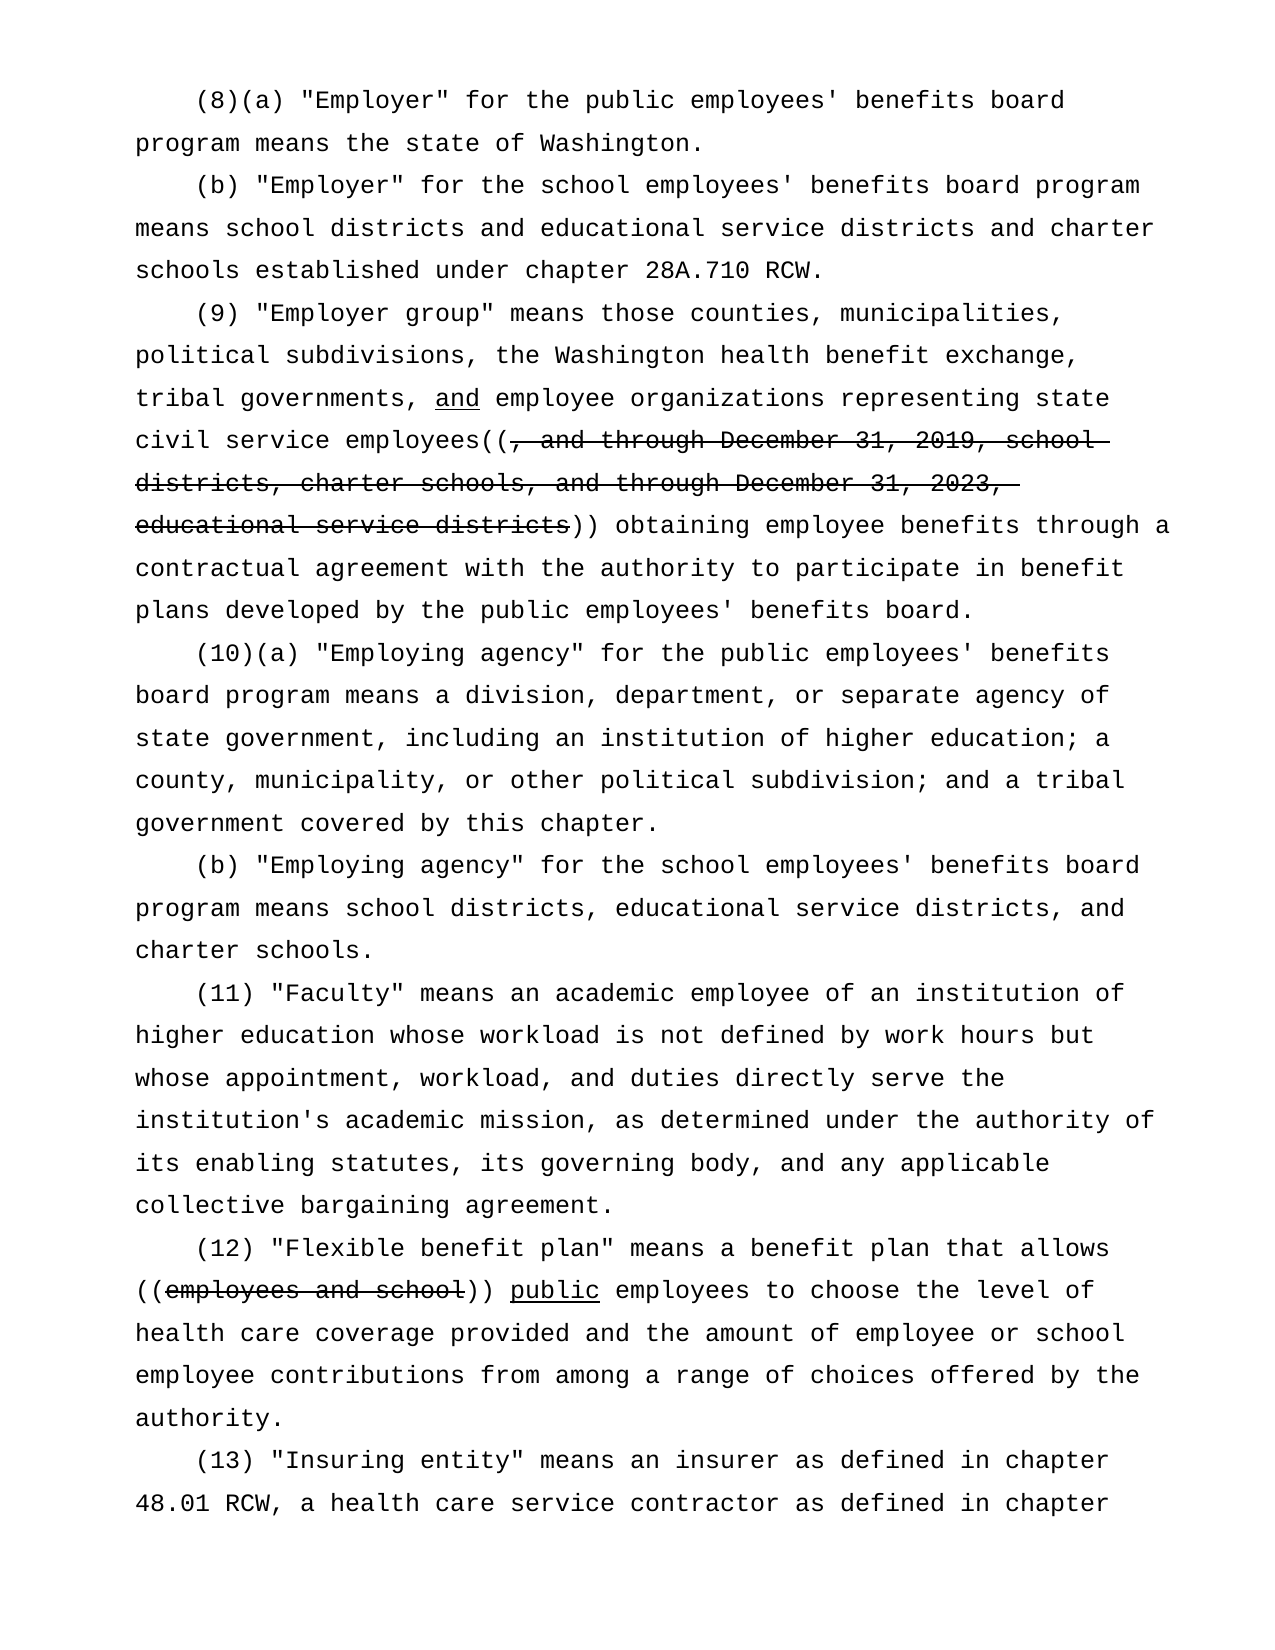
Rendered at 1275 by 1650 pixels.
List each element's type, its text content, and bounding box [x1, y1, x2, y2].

text (12) "Flexible benefit plan" means a benefit plan that allows ((employees and school)) public employees to choose the level of health care coverage provided and the amount of employee or school employee contributions from among a range of choices offered by the authority. [135, 1222, 1170, 1435]
text (10)(a) "Employing agency" for the public employees' benefits board program means a division, department, or separate agency of state government, including an institution of higher education; a county, municipality, or other political subdivision; and a tribal government covered by this chapter. [135, 627, 1170, 840]
text (9) "Employer group" means those counties, municipalities, political subdivisions, the Washington health benefit exchange, tribal governments, and employee organizations representing state civil service employees((, and through December 31, 2019, school districts, charter schools, and through December 31, 2023, educational service districts)) obtaining employee benefits through a contractual agreement with the authority to participate in benefit plans developed by the public employees' benefits board. [135, 287, 1170, 627]
text (11) "Faculty" means an academic employee of an institution of higher education whose workload is not defined by work hours but whose appointment, workload, and duties directly serve the institution's academic mission, as determined under the authority of its enabling statutes, its governing body, and any applicable collective bargaining agreement. [135, 967, 1170, 1222]
text (b) "Employing agency" for the school employees' benefits board program means school districts, educational service districts, and charter schools. [135, 840, 1170, 967]
text (b) "Employer" for the school employees' benefits board program means school districts and educational service districts and charter schools established under chapter 28A.710 RCW. [135, 160, 1170, 287]
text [135, 1435, 1170, 1520]
text (8)(a) "Employer" for the public employees' benefits board program means the state of Washington. [135, 75, 1170, 160]
